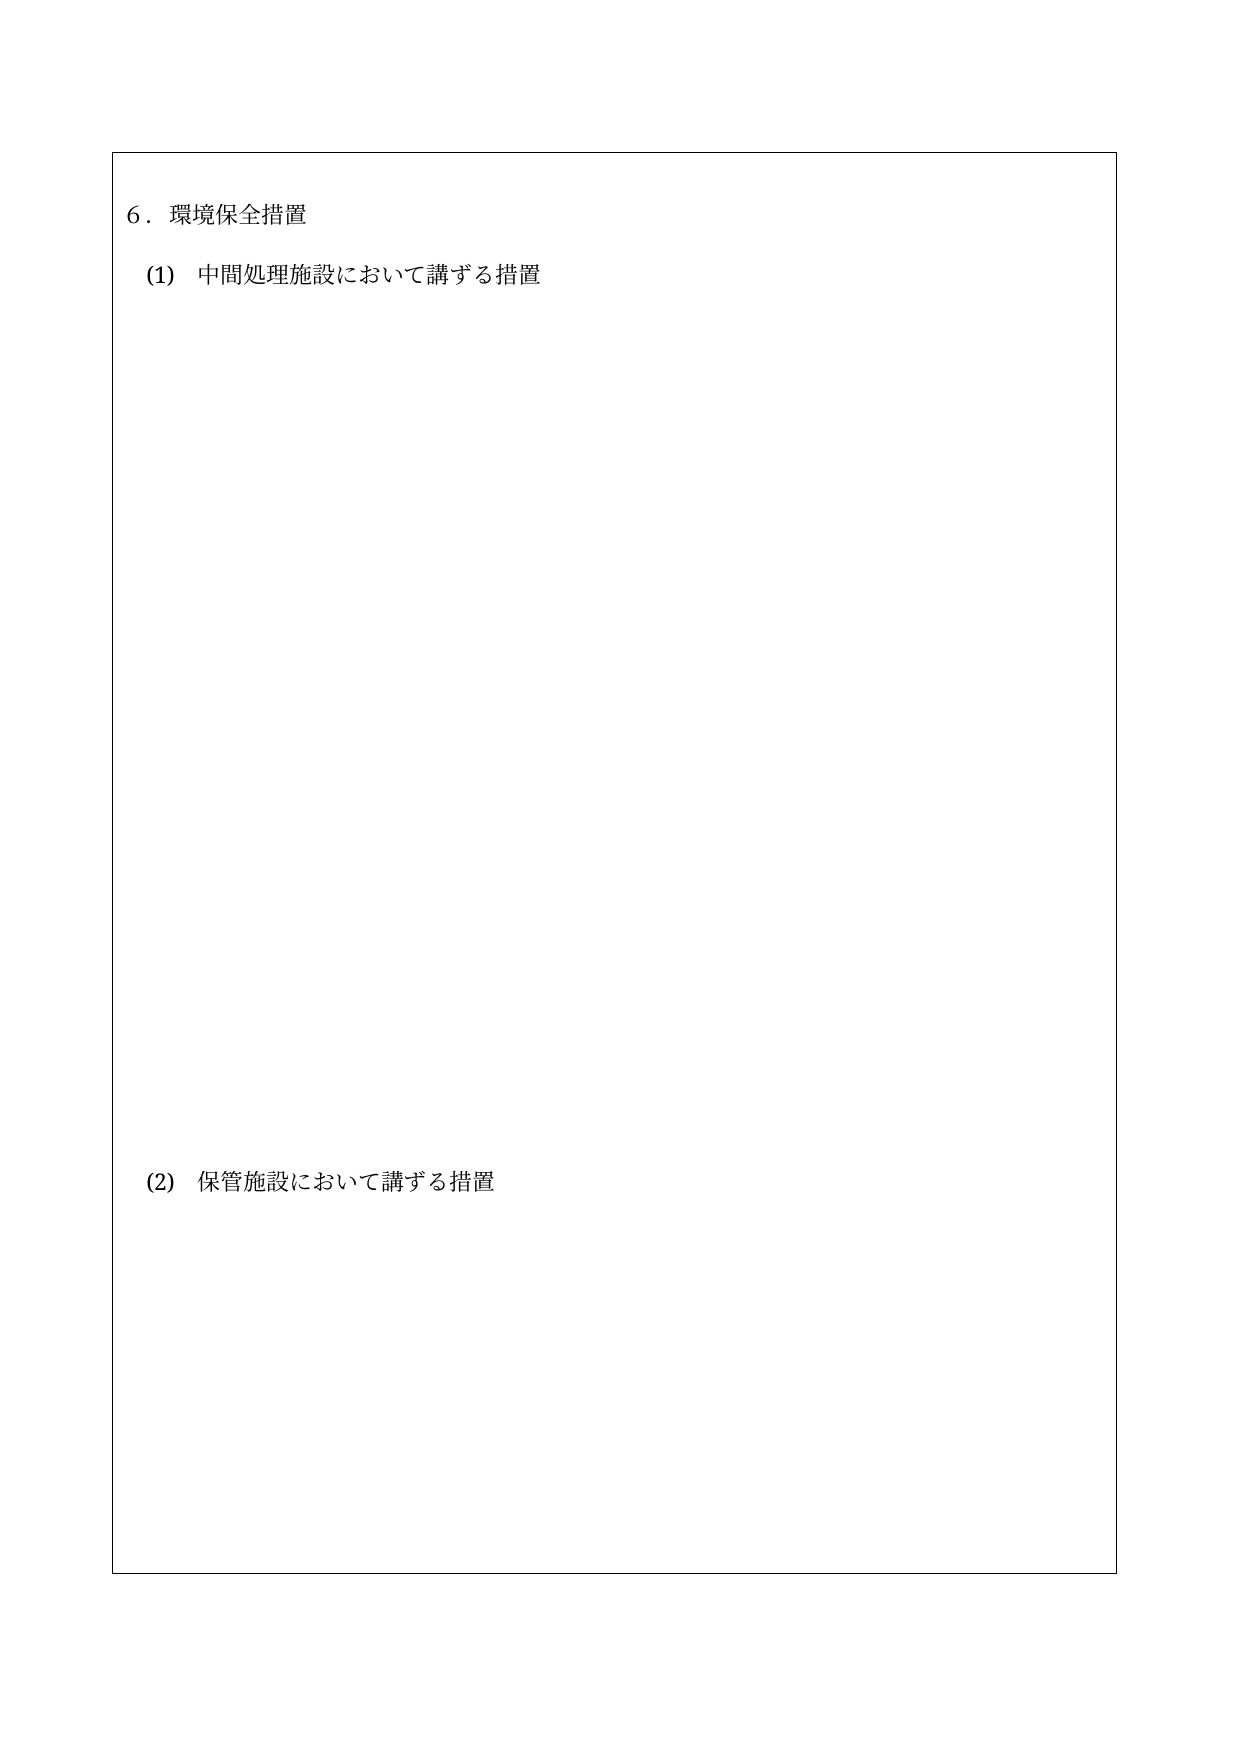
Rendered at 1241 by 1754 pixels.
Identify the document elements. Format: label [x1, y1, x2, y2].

table_header [113, 153, 1116, 1573]
